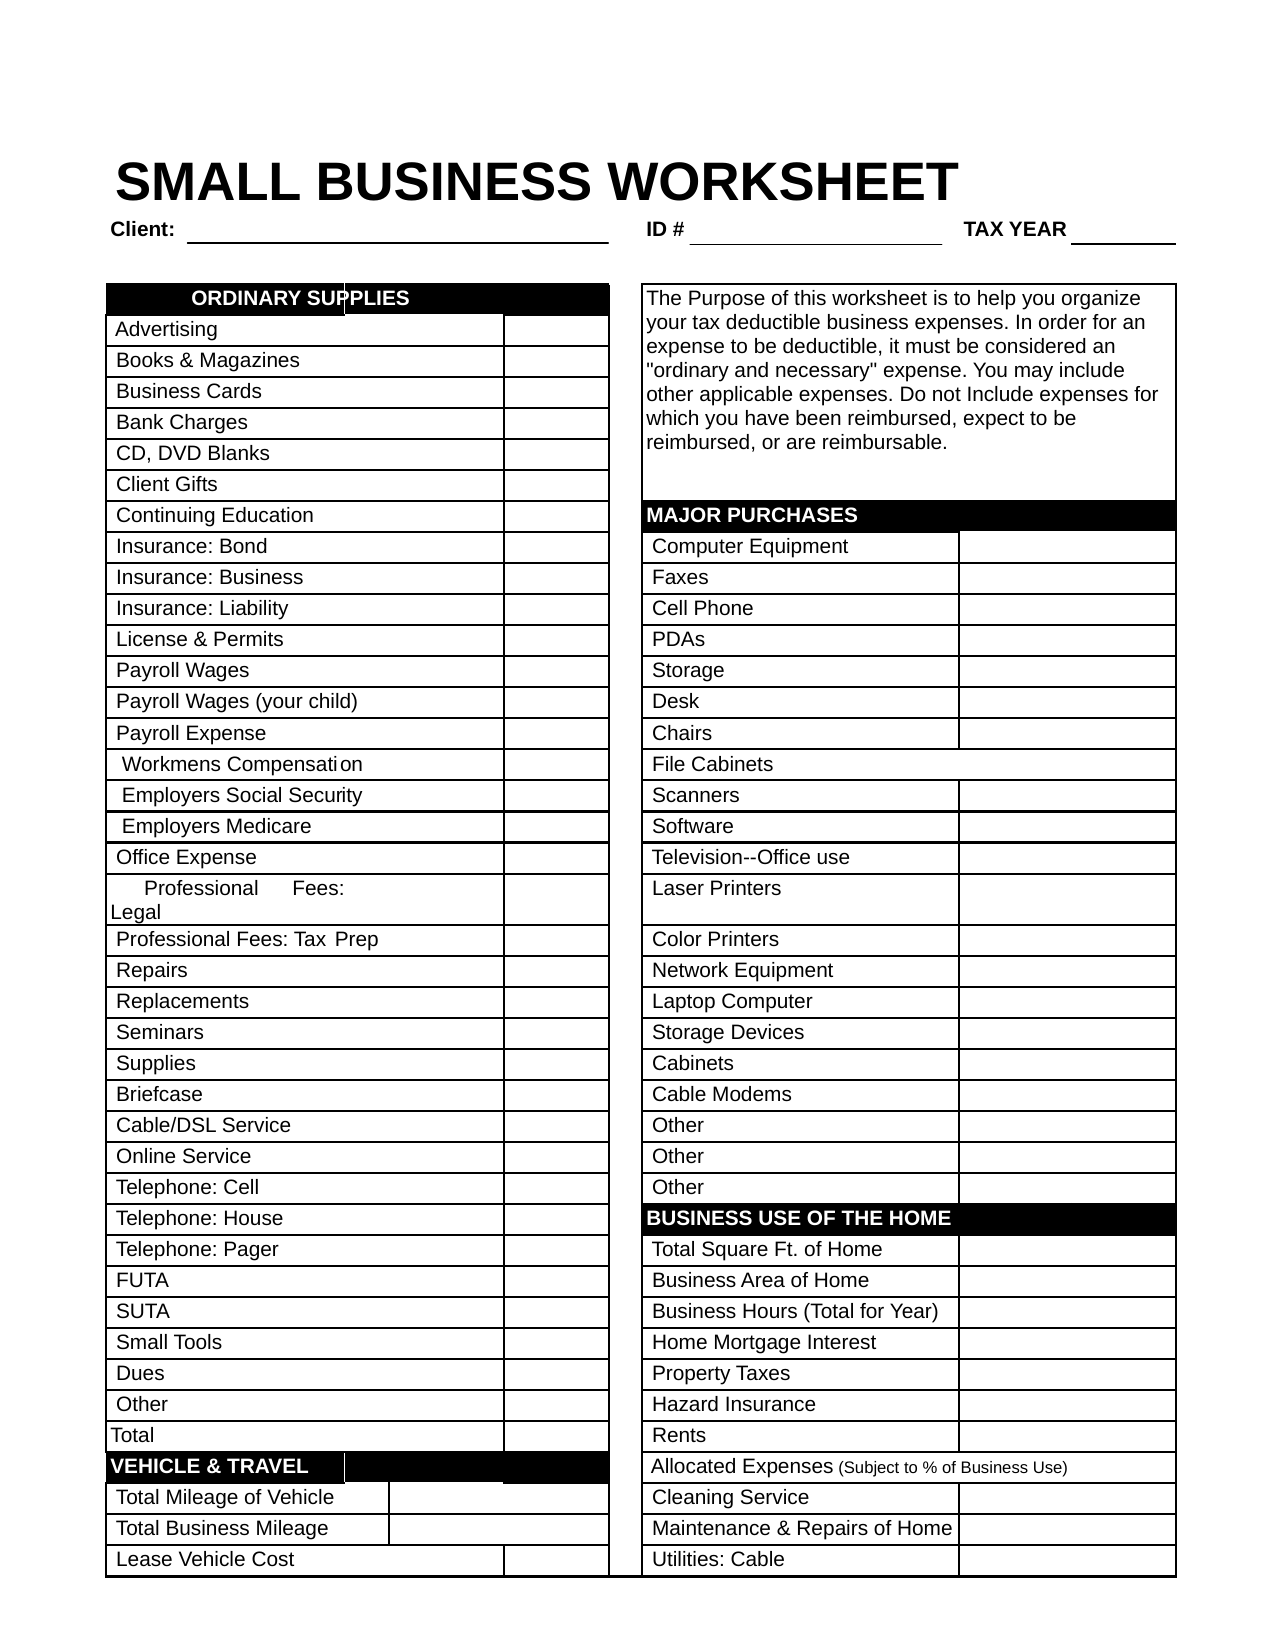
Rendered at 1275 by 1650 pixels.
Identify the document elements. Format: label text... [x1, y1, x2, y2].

table_cell Business Hours (Total for Year) [643, 1298, 958, 1327]
table_cell [345, 626, 503, 655]
table_cell Payroll Wages [107, 657, 344, 686]
table_cell [390, 1515, 608, 1544]
table_cell [505, 719, 608, 748]
table_cell [345, 1329, 503, 1358]
table_cell Total [107, 1422, 344, 1451]
table_cell Books & Magazines [107, 347, 344, 376]
table_cell [345, 813, 503, 841]
table_cell [345, 378, 503, 407]
table_cell [505, 1453, 608, 1482]
table_cell [960, 688, 1175, 717]
table_cell [1072, 1205, 1175, 1234]
table_cell Computer Equipment [643, 533, 958, 562]
table_cell Property Taxes [643, 1360, 958, 1389]
table_cell Employers Medicare [107, 813, 344, 841]
table_cell Hazard Insurance [643, 1391, 958, 1420]
table_cell [345, 1081, 503, 1110]
table_cell [345, 1143, 503, 1172]
table_cell [505, 1236, 608, 1265]
table_cell [345, 657, 503, 686]
table_cell [505, 988, 608, 1017]
table_cell Business Area of Home [643, 1267, 958, 1296]
table_cell Telephone: House [107, 1205, 344, 1234]
table_cell [505, 595, 608, 624]
table_cell [960, 1484, 1175, 1513]
table_cell [505, 471, 608, 500]
table_cell SUTA [107, 1298, 344, 1327]
table_cell [960, 813, 1175, 841]
table_cell Workmens Compensati [107, 750, 344, 779]
table_cell [960, 1174, 1175, 1203]
table_cell [960, 564, 1175, 593]
table_cell [345, 988, 503, 1017]
table_cell [390, 1482, 608, 1513]
table_cell [345, 1267, 503, 1296]
table_cell Storage [643, 657, 958, 686]
table_header ORDINARY SU [106, 283, 344, 314]
table_cell [960, 719, 1175, 748]
table_cell Cabinets [643, 1050, 958, 1079]
table_cell PDAs [643, 626, 958, 655]
table_cell Other [643, 1143, 958, 1172]
table_cell Maintenance & Repairs of Home [643, 1515, 958, 1544]
table_cell Insurance: Business [107, 564, 344, 593]
table_cell Lease Vehicle Cost [107, 1546, 344, 1575]
table_cell [505, 657, 608, 686]
table_cell Other [107, 1391, 344, 1420]
table_cell Laptop Computer [643, 988, 958, 1017]
table_cell Client Gifts [107, 471, 344, 500]
table_cell Online Service [107, 1143, 344, 1172]
table_cell [505, 1143, 608, 1172]
table_cell [960, 844, 1175, 872]
table_cell CD, DVD Blanks [107, 440, 344, 469]
table_cell Small Tools [107, 1329, 344, 1358]
table_cell [960, 595, 1175, 624]
table_cell [960, 1391, 1175, 1420]
table_cell [505, 440, 608, 469]
table_cell [345, 1482, 388, 1513]
table_cell Cell Phone [643, 595, 958, 624]
table_cell [960, 626, 1175, 655]
table_cell [960, 1267, 1175, 1296]
table_cell [345, 1236, 503, 1265]
table_cell Allocated Expenses (Subject to % of Business Use) [643, 1453, 1175, 1482]
text SMALL BUSINESS WORKSHEET [115, 150, 1125, 212]
table_cell Employers Social Secur [107, 781, 344, 810]
table_cell [960, 1112, 1175, 1141]
table_cell ity [345, 781, 503, 810]
table_cell [345, 1205, 503, 1234]
table_cell [345, 1298, 503, 1327]
table_cell [505, 1019, 608, 1048]
table_cell [505, 347, 608, 376]
table_cell d) [345, 688, 503, 717]
table_cell [960, 781, 1175, 810]
table_cell [345, 1019, 503, 1048]
table_cell [505, 750, 608, 779]
table_cell [345, 719, 503, 748]
table_cell Business Cards [107, 378, 344, 407]
table_cell [505, 844, 608, 872]
table_cell [345, 1112, 503, 1141]
table_cell Cleaning Service [643, 1484, 958, 1513]
table_cell Cable/DSL Service [107, 1112, 344, 1141]
table_cell [345, 1546, 503, 1575]
table_cell Insurance: Liability [107, 595, 344, 624]
table_cell [960, 1298, 1175, 1327]
table_cell [345, 409, 503, 438]
table_cell Telephone: Cell [107, 1174, 344, 1203]
table_cell Supplies [107, 1050, 344, 1079]
table_cell Storage Devices [643, 1019, 958, 1048]
table_cell Insurance: Bond [107, 533, 344, 562]
table_cell [345, 440, 503, 469]
table_cell Rents [643, 1422, 958, 1451]
table_cell Continuing Education [107, 502, 344, 531]
table_cell [505, 688, 608, 717]
table_cell [960, 1236, 1175, 1265]
table_cell [505, 875, 608, 923]
table_cell [960, 1019, 1175, 1048]
table_cell [505, 1298, 608, 1327]
table_cell [505, 1174, 608, 1203]
table_cell [960, 875, 1175, 923]
table_cell [505, 926, 608, 954]
table_cell [345, 1453, 503, 1482]
table_cell [505, 1422, 608, 1451]
table_cell [505, 502, 608, 531]
table_cell [345, 347, 503, 376]
table_cell Briefcase [107, 1081, 344, 1110]
text Client: ID # TAX YEAR [110, 217, 1125, 241]
table_cell [960, 1546, 1175, 1575]
table_cell [505, 626, 608, 655]
table_cell Total Business Mileage [107, 1515, 344, 1544]
table_cell VEHICLE & TRAVEL [106, 1453, 344, 1482]
table_cell Prep [345, 926, 503, 954]
table_cell [345, 957, 503, 986]
table_cell Advertising [107, 316, 344, 345]
table_cell [345, 1174, 503, 1203]
table_cell [505, 533, 608, 562]
table_cell [505, 1391, 608, 1420]
table_cell Repairs [107, 957, 344, 986]
table_cell [505, 409, 608, 438]
table_cell Bank Charges [107, 409, 344, 438]
table_cell [960, 1360, 1175, 1389]
table_cell Utilities: Cable [643, 1546, 958, 1575]
table_header PPLIES [345, 283, 609, 314]
table_cell Payroll Wages (your chil [107, 688, 344, 717]
table_cell [345, 844, 503, 872]
table_cell [505, 781, 608, 810]
table_cell [505, 1546, 608, 1575]
table_cell Total Mileage of Vehicle [107, 1484, 344, 1513]
table_cell Color Printers [643, 926, 958, 954]
table_cell [505, 564, 608, 593]
table_cell Dues [107, 1360, 344, 1389]
table_cell [960, 1515, 1175, 1544]
table_cell [505, 316, 608, 345]
table_cell [960, 1329, 1175, 1358]
table_cell [345, 1422, 503, 1451]
table_cell MAJOR PURCHASES [643, 500, 1175, 531]
table_cell [960, 1143, 1175, 1172]
table_cell [960, 926, 1175, 954]
table_cell Laser Printers [643, 875, 958, 923]
table_cell Chairs [643, 719, 958, 748]
table_cell Professional Fees: Tax [107, 926, 344, 954]
table_cell [345, 1391, 503, 1420]
table_cell [960, 988, 1175, 1017]
table_cell [505, 1360, 608, 1389]
table_cell [505, 1329, 608, 1358]
table_cell [505, 1081, 608, 1110]
table_cell Payroll Expense [107, 719, 344, 748]
table_cell [505, 1050, 608, 1079]
table_cell [960, 1081, 1175, 1110]
table_cell Other [643, 1174, 958, 1203]
table_cell [505, 378, 608, 407]
table_cell Other [643, 1112, 958, 1141]
table_cell Faxes [643, 564, 958, 593]
table_cell Cable Modems [643, 1081, 958, 1110]
table_cell [345, 314, 503, 345]
table_cell [345, 471, 503, 500]
table_cell [345, 1050, 503, 1079]
table_cell Seminars [107, 1019, 344, 1048]
table_cell Network Equipment [643, 957, 958, 986]
table_cell [505, 1267, 608, 1296]
table_cell License & Permits [107, 626, 344, 655]
table_cell [960, 957, 1175, 986]
table_cell Telephone: Pager [107, 1236, 344, 1265]
table_cell [345, 502, 503, 531]
table_cell [960, 1050, 1175, 1079]
table_cell on [345, 750, 503, 779]
table_cell [505, 1112, 608, 1141]
table_cell Home Mortgage Interest [643, 1329, 958, 1358]
table_cell Professional Fees: Legal [107, 875, 344, 923]
table_cell Software [643, 813, 958, 841]
table_cell [345, 533, 503, 562]
table_cell [505, 813, 608, 841]
table_cell [610, 314, 641, 1575]
table_cell Replacements [107, 988, 344, 1017]
table_cell [960, 1422, 1175, 1451]
table_cell Total Square Ft. of Home [643, 1236, 958, 1265]
table_cell Desk [643, 688, 958, 717]
table_cell File Cabinets [643, 750, 1175, 779]
table_cell Scanners [643, 781, 958, 810]
table_cell BUSINESS USE OF THE HOME [643, 1205, 1070, 1234]
table_cell [505, 1205, 608, 1234]
table_cell [345, 875, 503, 923]
table_header [609, 283, 641, 314]
table_cell Television--Office use [643, 844, 958, 872]
table_cell [345, 595, 503, 624]
table_cell [345, 564, 503, 593]
table_cell [960, 657, 1175, 686]
table_cell Office Expense [107, 844, 344, 872]
table_cell [345, 1515, 388, 1544]
table_cell [960, 531, 1175, 562]
table_cell [345, 1360, 503, 1389]
table_header The Purpose of this worksheet is to help you organize your tax deductible business expenses. In order for an expense to be deductible, it must be considered an "ordinary and necessary" expense. You may include other applicable expenses. Do not Include expenses for which you have been reimbursed, expect to be reimbursed, or are reimbursable. [643, 285, 1175, 500]
table_cell FUTA [107, 1267, 344, 1296]
table_cell [505, 957, 608, 986]
